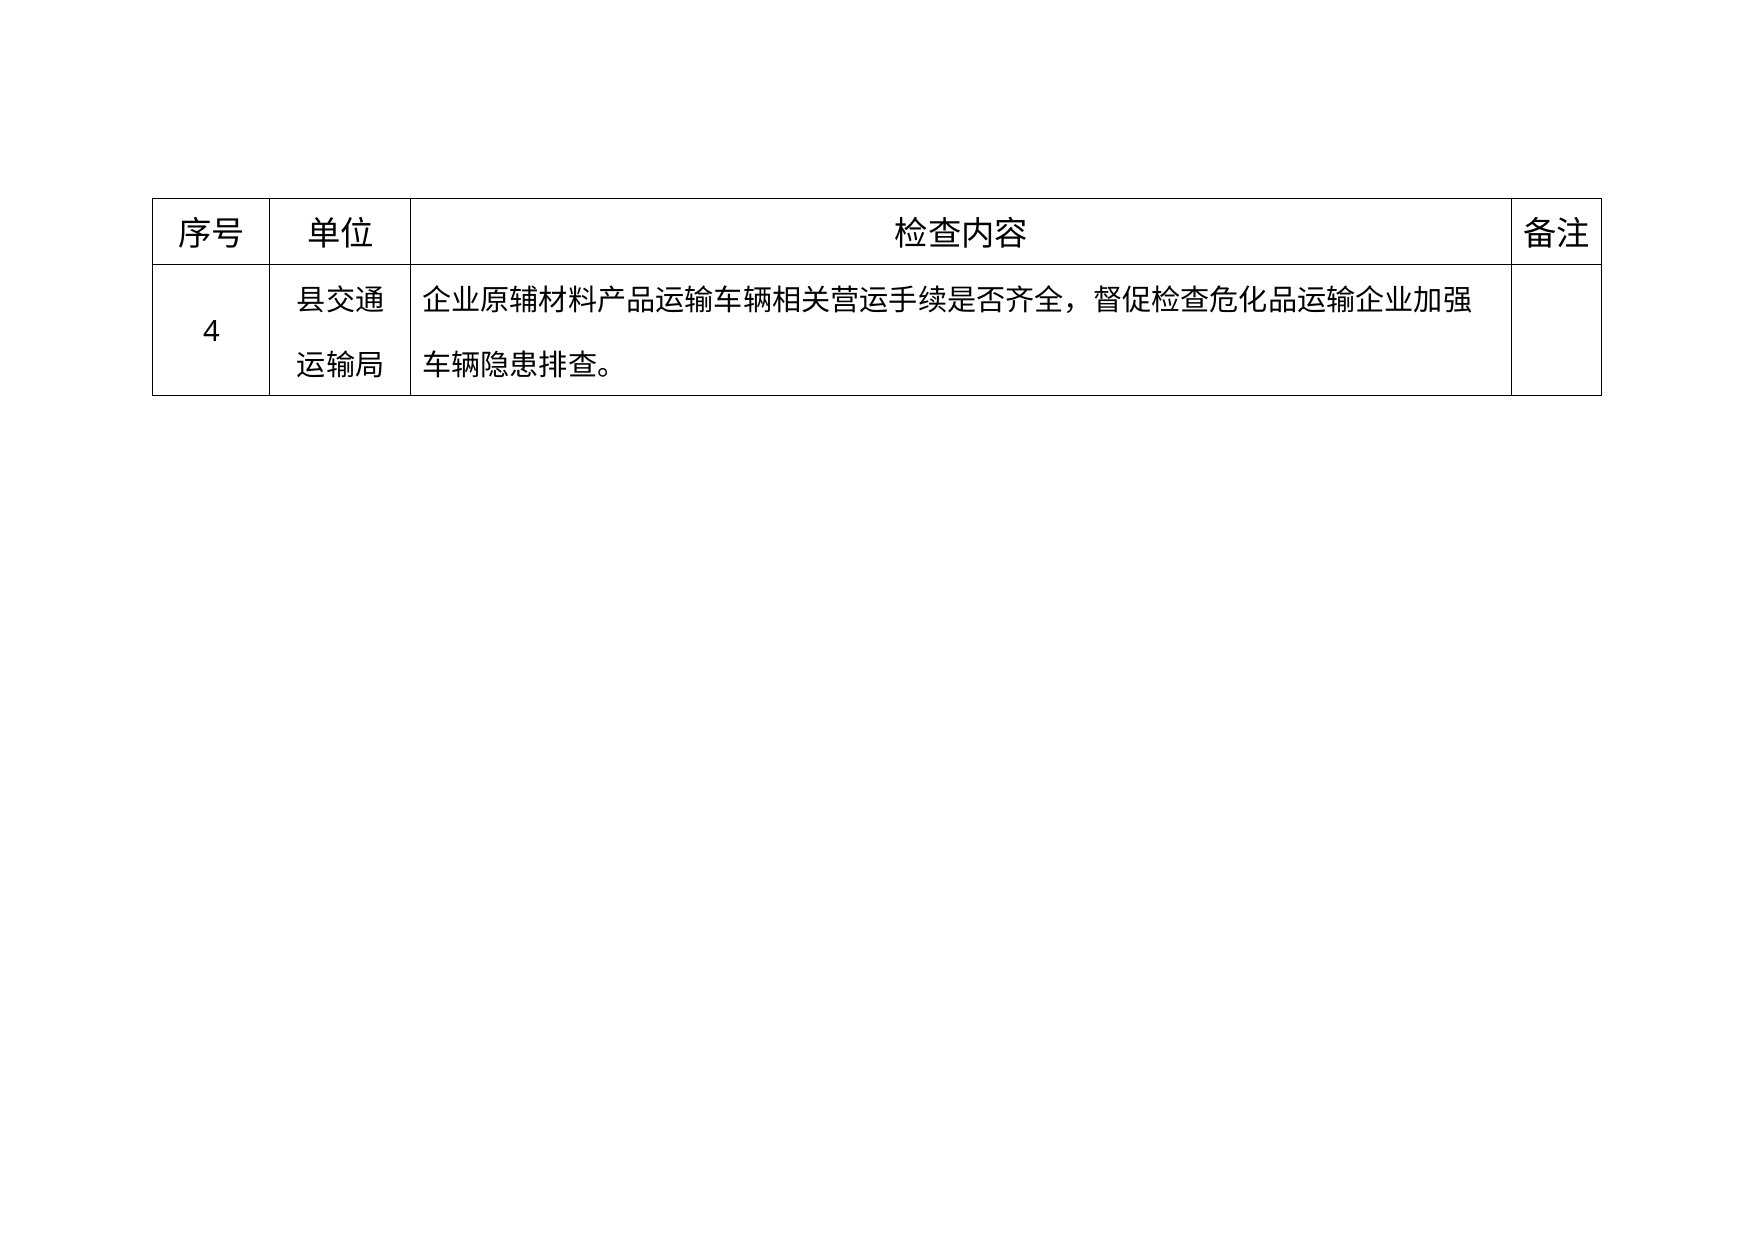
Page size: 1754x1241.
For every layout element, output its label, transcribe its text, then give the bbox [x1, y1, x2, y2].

table_cell 县交通 运输局 [270, 265, 410, 395]
table_cell 4 [153, 265, 269, 395]
table_header 单位 [270, 199, 410, 264]
table_header 备注 [1512, 199, 1601, 264]
table_header 序号 [153, 199, 269, 264]
table_header 检查内容 [411, 199, 1511, 264]
table_cell 企业原辅材料产品运输车辆相关营运手续是否齐全，督促检查危化品运输企业加强车辆隐患排查。 [411, 265, 1511, 395]
table_cell [1512, 265, 1601, 395]
